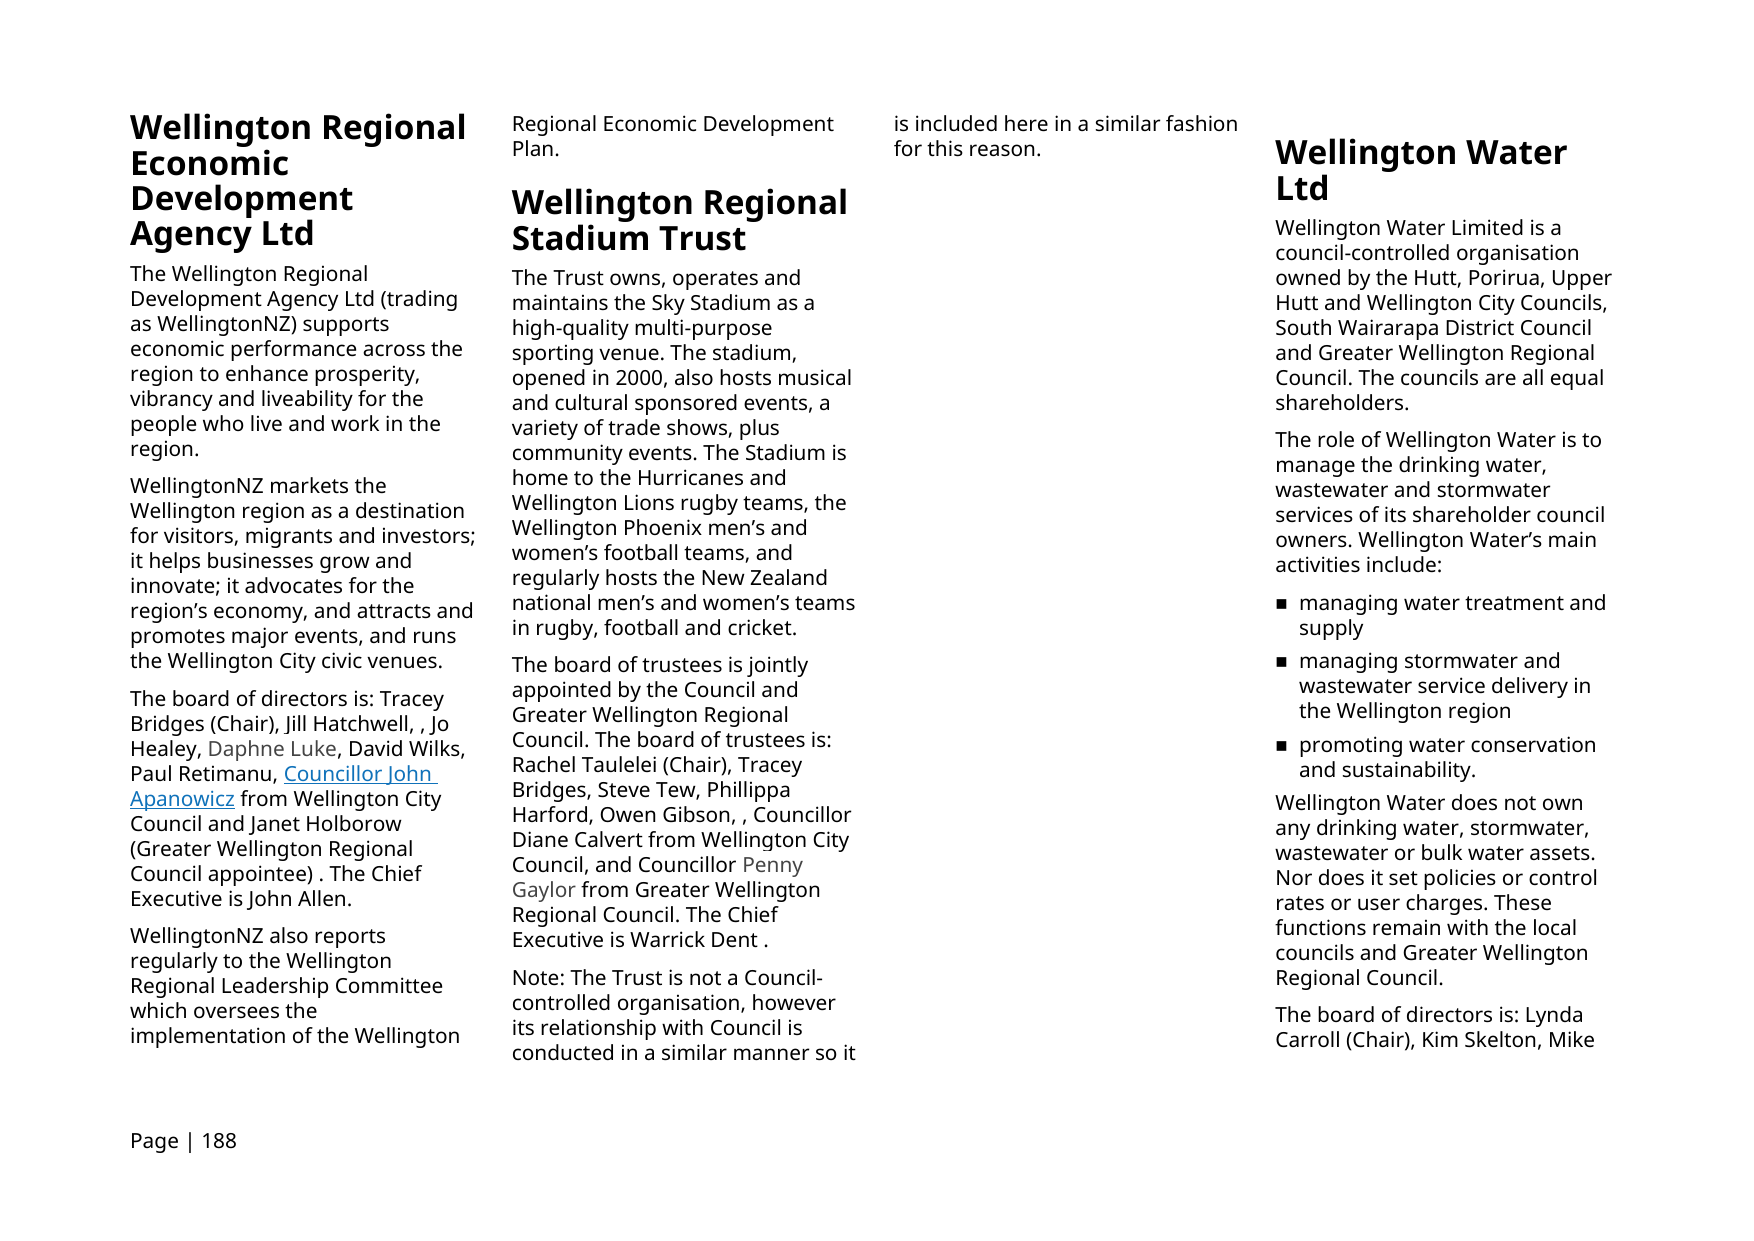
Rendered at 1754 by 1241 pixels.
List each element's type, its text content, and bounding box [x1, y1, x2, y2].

text The board of trustees is jointly appointed by the Council and Greater Wellington Regional Council. The board of trustees is: Rachel Taulelei (Chair), Tracey Bridges, Steve Tew, Phillippa Harford, Owen Gibson, , Councillor Diane Calvert from Wellington City Council, and Councillor Penny Gaylor from Greater Wellington Regional Council. The Chief Executive is Warrick Dent . [512, 653, 860, 953]
list managing stormwater and wastewater service delivery in the Wellington region [1275, 649, 1624, 724]
text The board of directors is: Lynda Carroll (Chair), Kim Skelton, Mike Underhill, Leanne Southey, Nick Leggett, and Alexandra Hare. [1275, 1003, 1624, 1053]
text WellingtonNZ also reports regularly to the Wellington Regional Leadership Committee which oversees the implementation of the Wellington Regional Economic Development Plan. [512, 111, 860, 161]
text WellingtonNZ also reports regularly to the Wellington Regional Leadership Committee which oversees the implementation of the Wellington Regional Economic Development Plan. [130, 924, 478, 1049]
text The role of Wellington Water is to manage the drinking water, wastewater and stormwater services of its shareholder council owners. Wellington Water’s main activities include: [1275, 428, 1624, 578]
text Note: The Trust is not a Council-controlled organisation, however its relationship with Council is conducted in a similar manner so it is included here in a similar fashion for this reason. [893, 111, 1242, 161]
text Wellington Water does not own any drinking water, stormwater, wastewater or bulk water assets. Nor does it set policies or control rates or user charges. These functions remain with the local councils and Greater Wellington Regional Council. [1275, 790, 1624, 990]
subtitle Wellington Regional Stadium Trust [512, 186, 860, 257]
text Note: The Trust is not a Council-controlled organisation, however its relationship with Council is conducted in a similar manner so it is included here in a similar fashion for this reason. [512, 965, 860, 1065]
text The board of directors is: Tracey Bridges (Chair), Jill Hatchwell, , Jo Healey, Daphne Luke, David Wilks, Paul Retimanu, from Wellington City Council and Janet Holborow (Greater Wellington Regional Council appointee) . The Chief Executive is John Allen. [130, 686, 478, 911]
list promoting water conservation and sustainability. [1275, 732, 1624, 782]
subtitle Wellington Water Ltd [1275, 136, 1624, 207]
text Wellington Water Limited is a council-controlled organisation owned by the Hutt, Porirua, Upper Hutt and Wellington City Councils, South Wairarapa District Council and Greater Wellington Regional Council. The councils are all equal shareholders. [1275, 215, 1624, 415]
text The Trust owns, operates and maintains the Sky Stadium as a high-quality multi-purpose sporting venue. The stadium, opened in 2000, also hosts musical and cultural sponsored events, a variety of trade shows, plus community events. The Stadium is home to the Hurricanes and Wellington Lions rugby teams, the Wellington Phoenix men’s and women’s football teams, and regularly hosts the New Zealand national men’s and women’s teams in rugby, football and cricket. [512, 265, 860, 640]
text WellingtonNZ markets the Wellington region as a destination for visitors, migrants and investors; it helps businesses grow and innovate; it advocates for the region’s economy, and attracts and promotes major events, and runs the Wellington City civic venues. [130, 474, 478, 674]
list managing water treatment and supply [1275, 590, 1624, 640]
text The Wellington Regional Development Agency Ltd (trading as WellingtonNZ) supports economic performance across the region to enhance prosperity, vibrancy and liveability for the people who live and work in the region. [130, 261, 478, 461]
subtitle Wellington Regional Economic Development Agency Ltd [130, 111, 478, 253]
